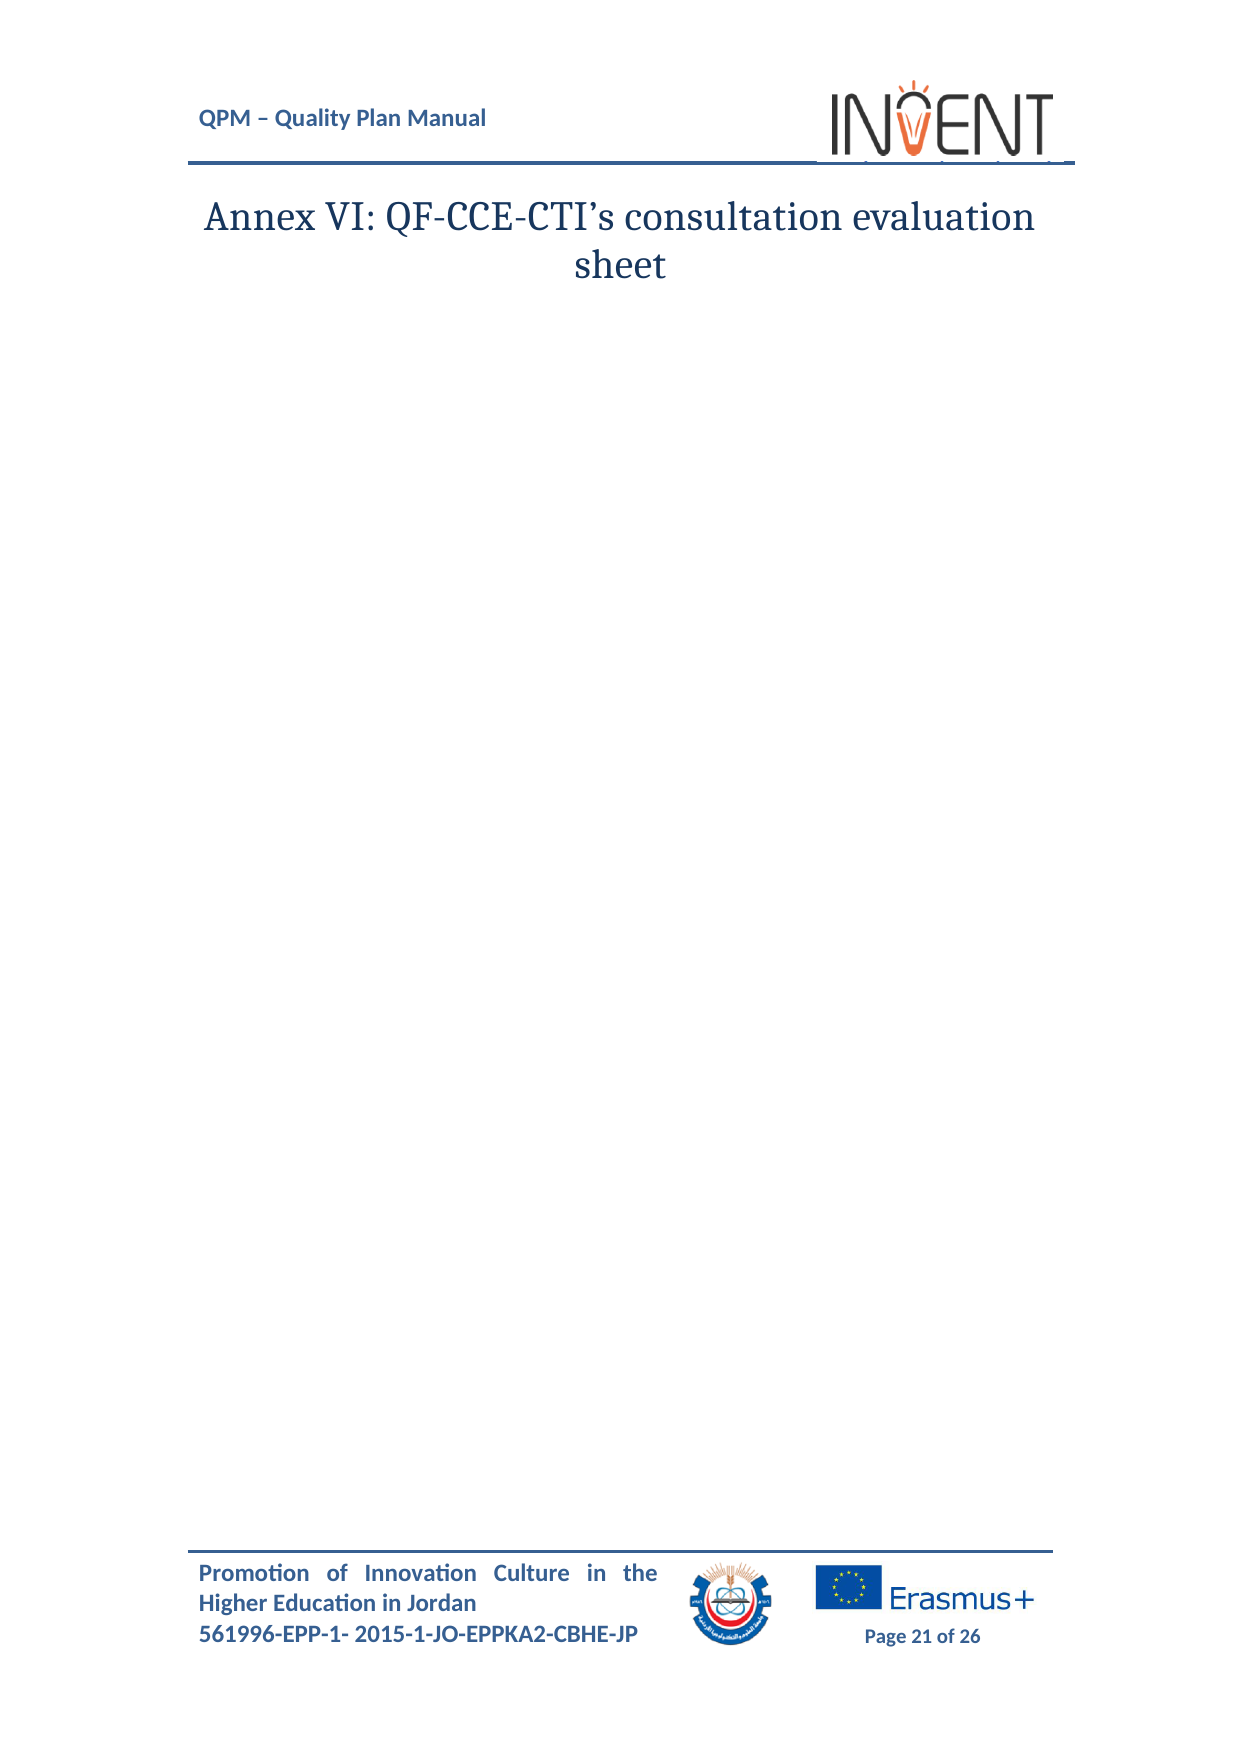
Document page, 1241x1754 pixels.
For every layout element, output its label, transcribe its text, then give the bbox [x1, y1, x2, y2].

picture [816, 73, 1064, 162]
title Annex VI: QF-CCE-CTI’s consultation evaluation sheet [187, 193, 1053, 288]
picture [681, 1553, 781, 1653]
